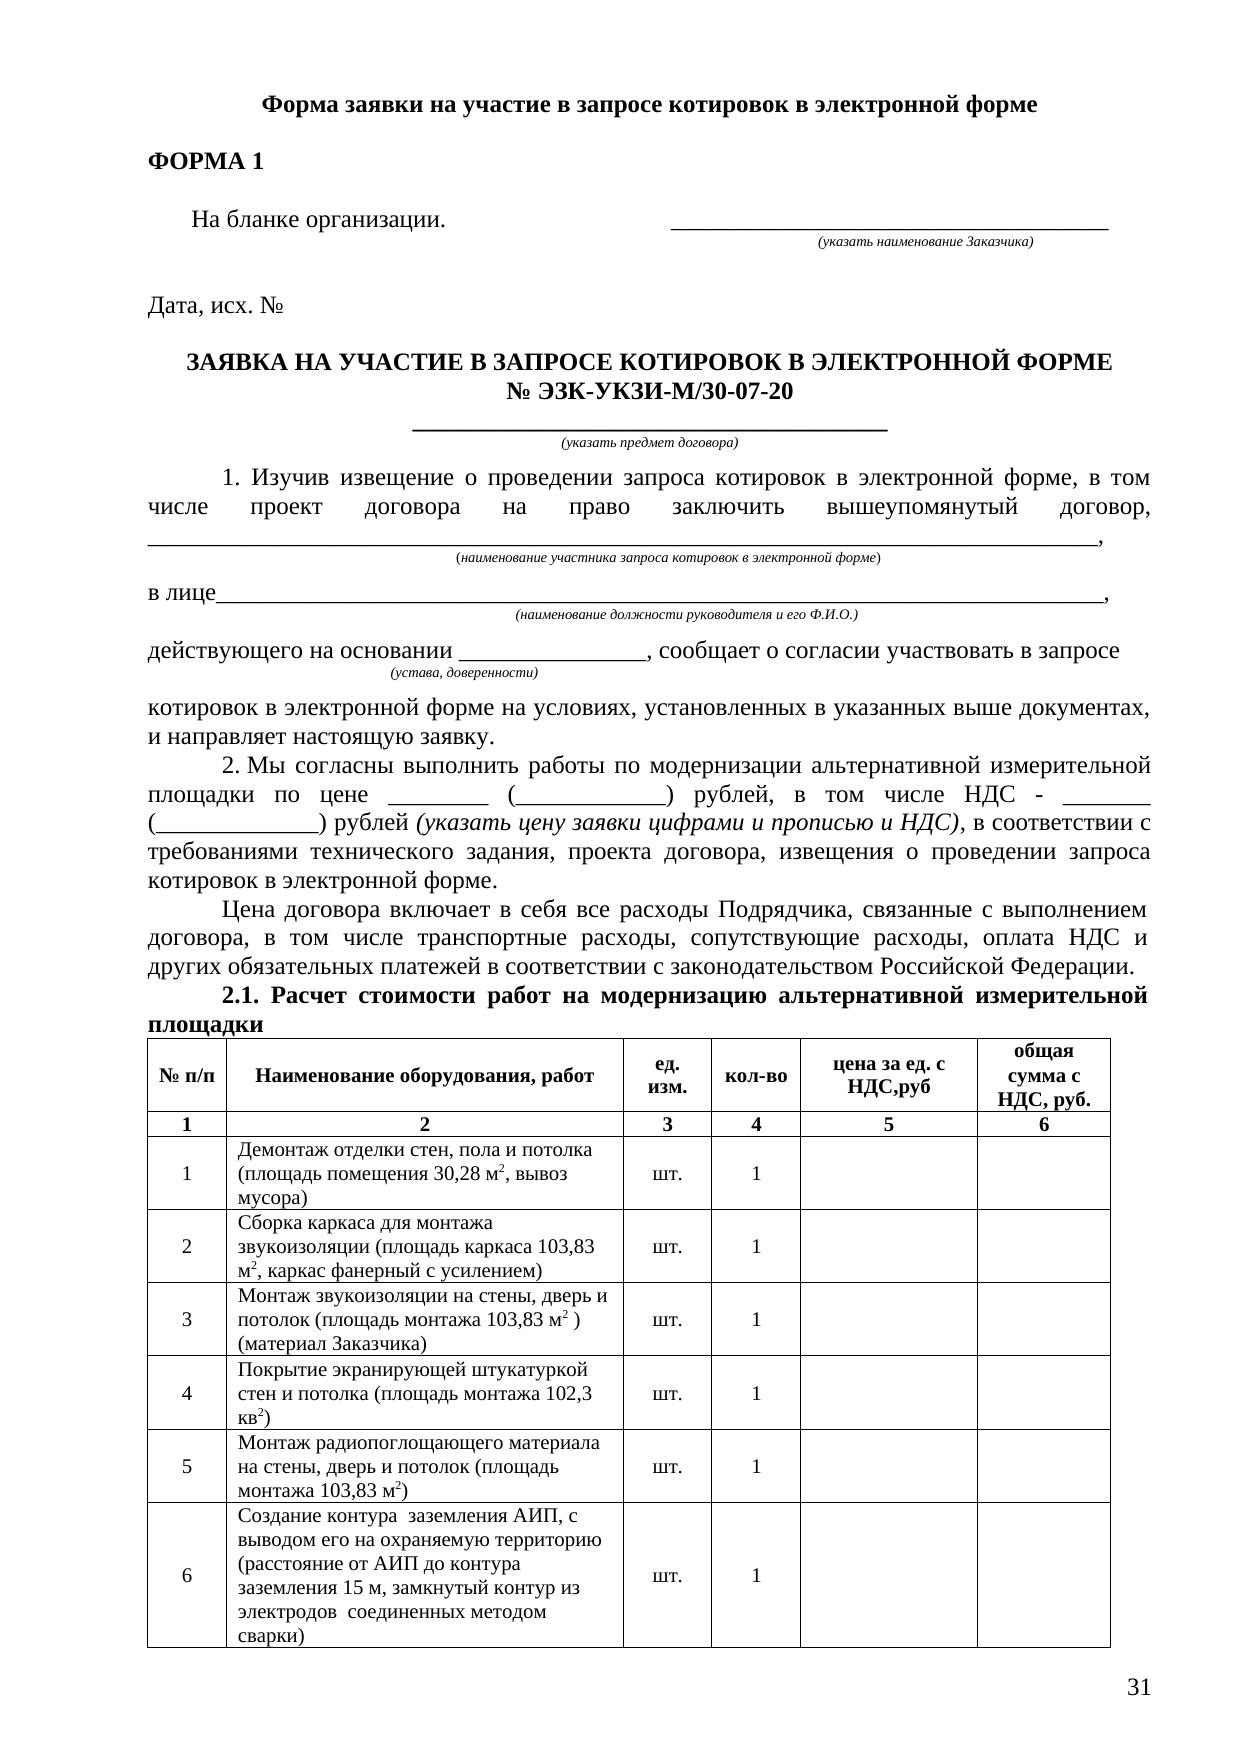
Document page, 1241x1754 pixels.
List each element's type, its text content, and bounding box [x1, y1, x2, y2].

text ЗАЯВКА НА УЧАСТИЕ В ЗАПРОСЕ КОТИРОВОК В ЭЛЕКТРОННОЙ ФОРМЕ [148, 347, 1152, 376]
table_cell 6 [148, 1503, 226, 1647]
text в лице_______________________________________________________________________, [148, 577, 1152, 606]
table_cell [978, 1430, 1110, 1502]
table_header ед. изм. [624, 1039, 711, 1111]
table_cell шт. [624, 1503, 711, 1647]
table_cell шт. [624, 1283, 711, 1355]
text На бланке организации. ___________________________________ [148, 204, 1152, 232]
table_cell 2 [227, 1112, 623, 1136]
table_cell шт. [624, 1137, 711, 1209]
text Цена договора включает в себя все расходы Подрядчика, связанные с выполнением договора, в том числе транспортные расходы, сопутствующие расходы, оплата НДС и других обязательных платежей в соответствии с законодательством Российской Федерации. [148, 894, 1148, 980]
table_cell [978, 1210, 1110, 1282]
table_cell [801, 1503, 977, 1647]
table_header цена за ед. с НДС,руб [801, 1039, 977, 1111]
table_cell 5 [801, 1112, 977, 1136]
text котировок в электронной форме на условиях, установленных в указанных выше документах, и направляет настоящую заявку. [148, 692, 1152, 750]
table_cell Монтаж звукоизоляции на стены, дверь и потолок (площадь монтажа 103,83 м2 ) (материал Заказчика) [227, 1283, 623, 1355]
text (указать предмет договора) [148, 434, 1152, 462]
table_cell 4 [712, 1112, 800, 1136]
table_cell [801, 1283, 977, 1355]
table_cell [978, 1137, 1110, 1209]
table_cell Покрытие экранирующей штукатуркой стен и потолка (площадь монтажа 102,3 кв2) [227, 1356, 623, 1429]
table_cell 1 [148, 1137, 226, 1209]
table_cell [978, 1356, 1110, 1429]
table_cell 4 [148, 1356, 226, 1429]
table_header кол-во [712, 1039, 800, 1111]
table_header общая сумма с НДС, руб. [978, 1039, 1110, 1111]
table_cell 1 [148, 1112, 226, 1136]
table_cell Сборка каркаса для монтажа звукоизоляции (площадь каркаса 103,83 м2, каркас фанерный с усилением) [227, 1210, 623, 1282]
table_cell Создание контура заземления АИП, с выводом его на охраняемую территорию (расстояние от АИП до контура заземления 15 м, замкнутый контур из электродов соединенных методом сварки) [227, 1503, 623, 1647]
table_cell 5 [148, 1430, 226, 1502]
text ______________________________________ [148, 405, 1152, 434]
text (указать наименование Заказчика) [148, 232, 1033, 261]
table_cell 1 [712, 1503, 800, 1647]
text (устава, доверенности) [148, 664, 1152, 692]
text действующего на основании _______________, сообщает о согласии участвовать в запросе [148, 635, 1152, 664]
text (наименование участника запроса котировок в электронной форме) [148, 549, 1152, 577]
table_cell [978, 1503, 1110, 1647]
text 2.1. Расчет стоимости работ на модернизацию альтернативной измерительной площадки [148, 980, 1148, 1037]
table_cell [978, 1283, 1110, 1355]
table_cell 1 [712, 1356, 800, 1429]
table_cell Монтаж радиопоглощающего материала на стены, дверь и потолок (площадь монтажа 103,83 м2) [227, 1430, 623, 1502]
table_cell [801, 1137, 977, 1209]
table_cell 2 [148, 1210, 226, 1282]
list Изучив извещение о проведении запроса котировок в электронной форме, в том числе проект договора на право заключить вышеупомянутый договор, ____________________________________________________________________________, [148, 462, 1152, 549]
table_cell шт. [624, 1430, 711, 1502]
text Форма заявки на участие в запросе котировок в электронной форме [148, 89, 1152, 117]
table_cell 1 [712, 1137, 800, 1209]
table_cell 1 [712, 1283, 800, 1355]
text 2. Мы согласны выполнить работы по модернизации альтернативной измерительной площадки по цене ________ (____________) рублей, в том числе НДС - _______ (_____________) рублей (указать цену заявки цифрами и прописью и НДС), в соответствии с требованиями технического задания, проекта договора, извещения о проведении запроса котировок в электронной форме. [148, 750, 1152, 894]
table_cell 6 [978, 1112, 1110, 1136]
table_cell 1 [712, 1210, 800, 1282]
table_cell 3 [148, 1283, 226, 1355]
table_cell 1 [712, 1430, 800, 1502]
table_cell шт. [624, 1356, 711, 1429]
table_cell [801, 1430, 977, 1502]
table_header Наименование оборудования, работ [227, 1039, 623, 1111]
table_header № п/п [148, 1039, 226, 1111]
text Дата, исх. № [148, 290, 1152, 319]
table_cell Демонтаж отделки стен, пола и потолка (площадь помещения 30,28 м2, вывоз мусора) [227, 1137, 623, 1209]
table_cell шт. [624, 1210, 711, 1282]
text ФОРМА 1 [148, 146, 1152, 175]
table_cell [801, 1356, 977, 1429]
table_cell 3 [624, 1112, 711, 1136]
text № ЭЗК-УКЗИ-М/30-07-20 [148, 376, 1152, 405]
table_cell [801, 1210, 977, 1282]
text (наименование должности руководителя и его Ф.И.О.) [148, 606, 1152, 635]
